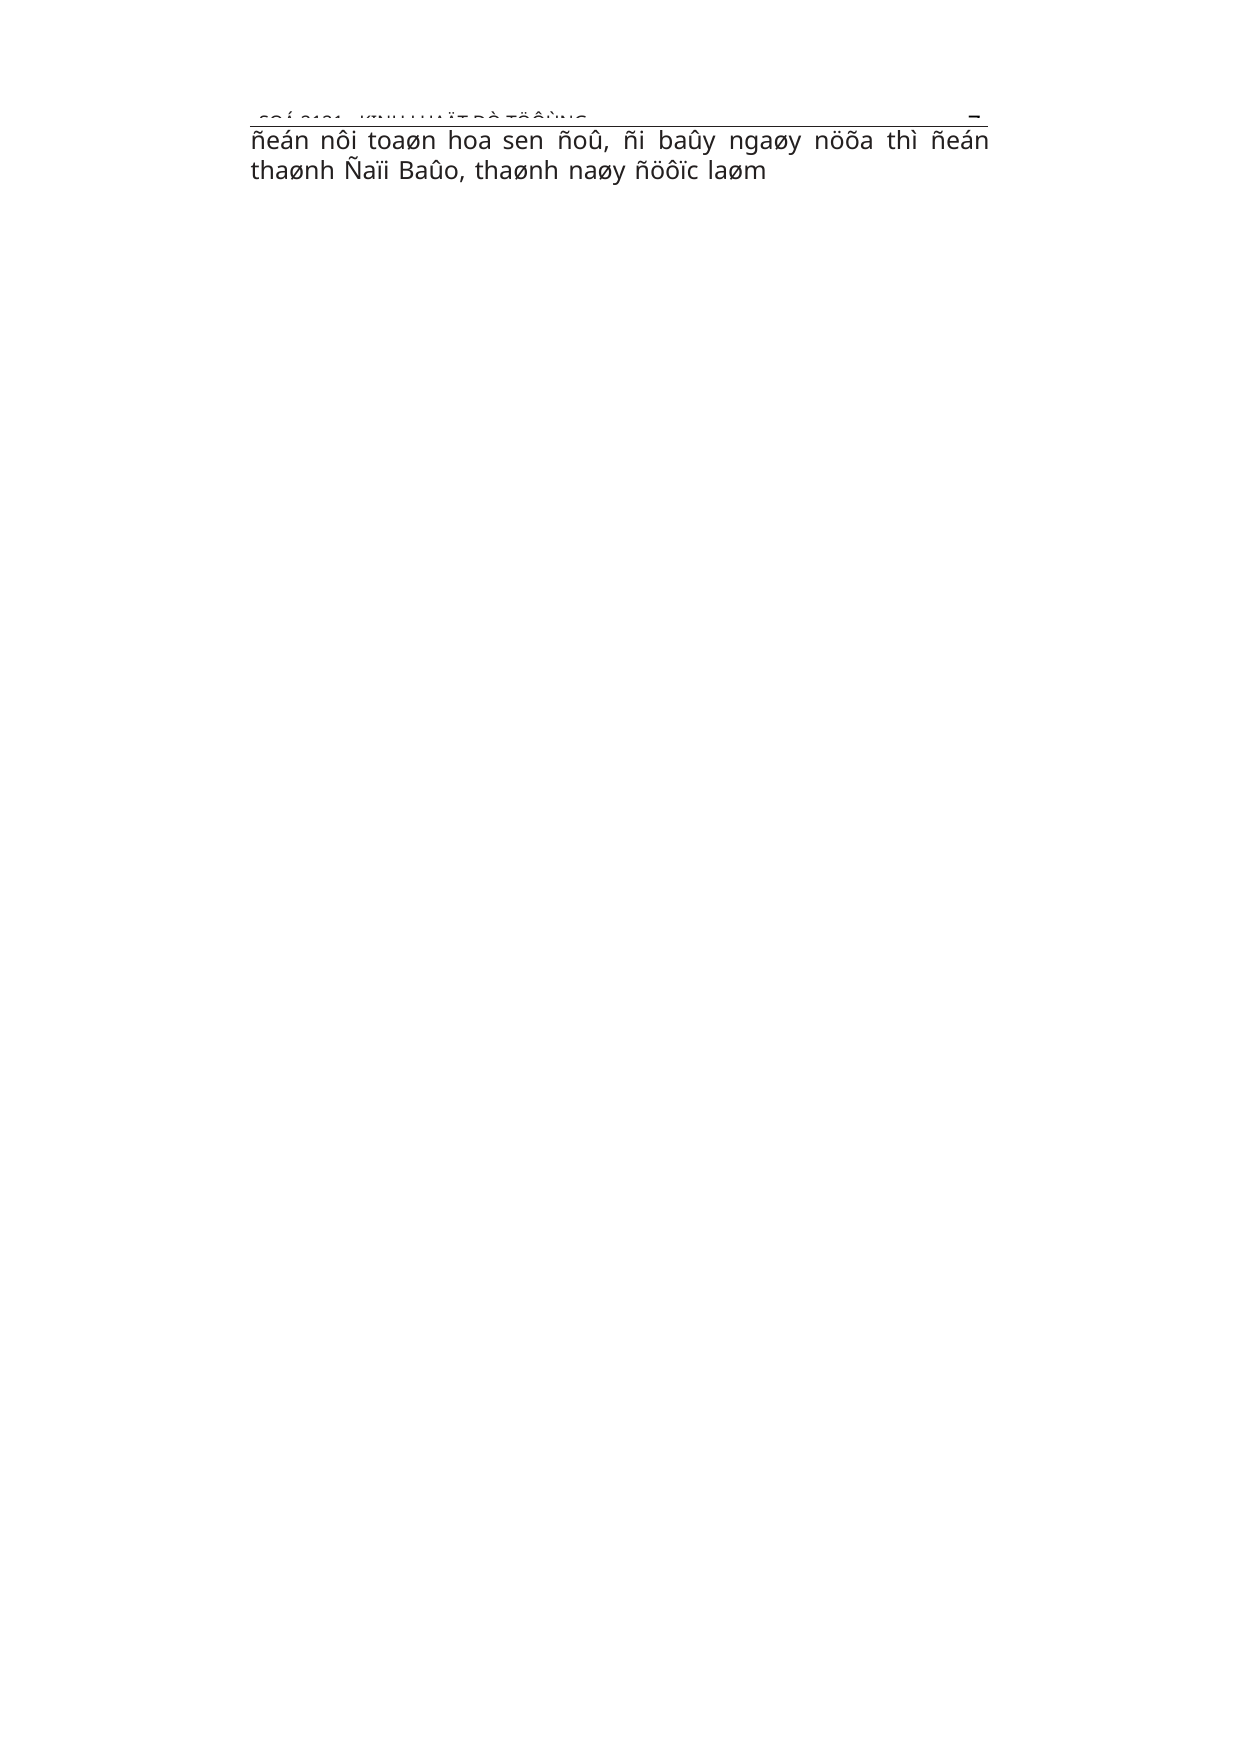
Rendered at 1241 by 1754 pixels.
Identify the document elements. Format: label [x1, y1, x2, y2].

text [250, 125, 990, 187]
